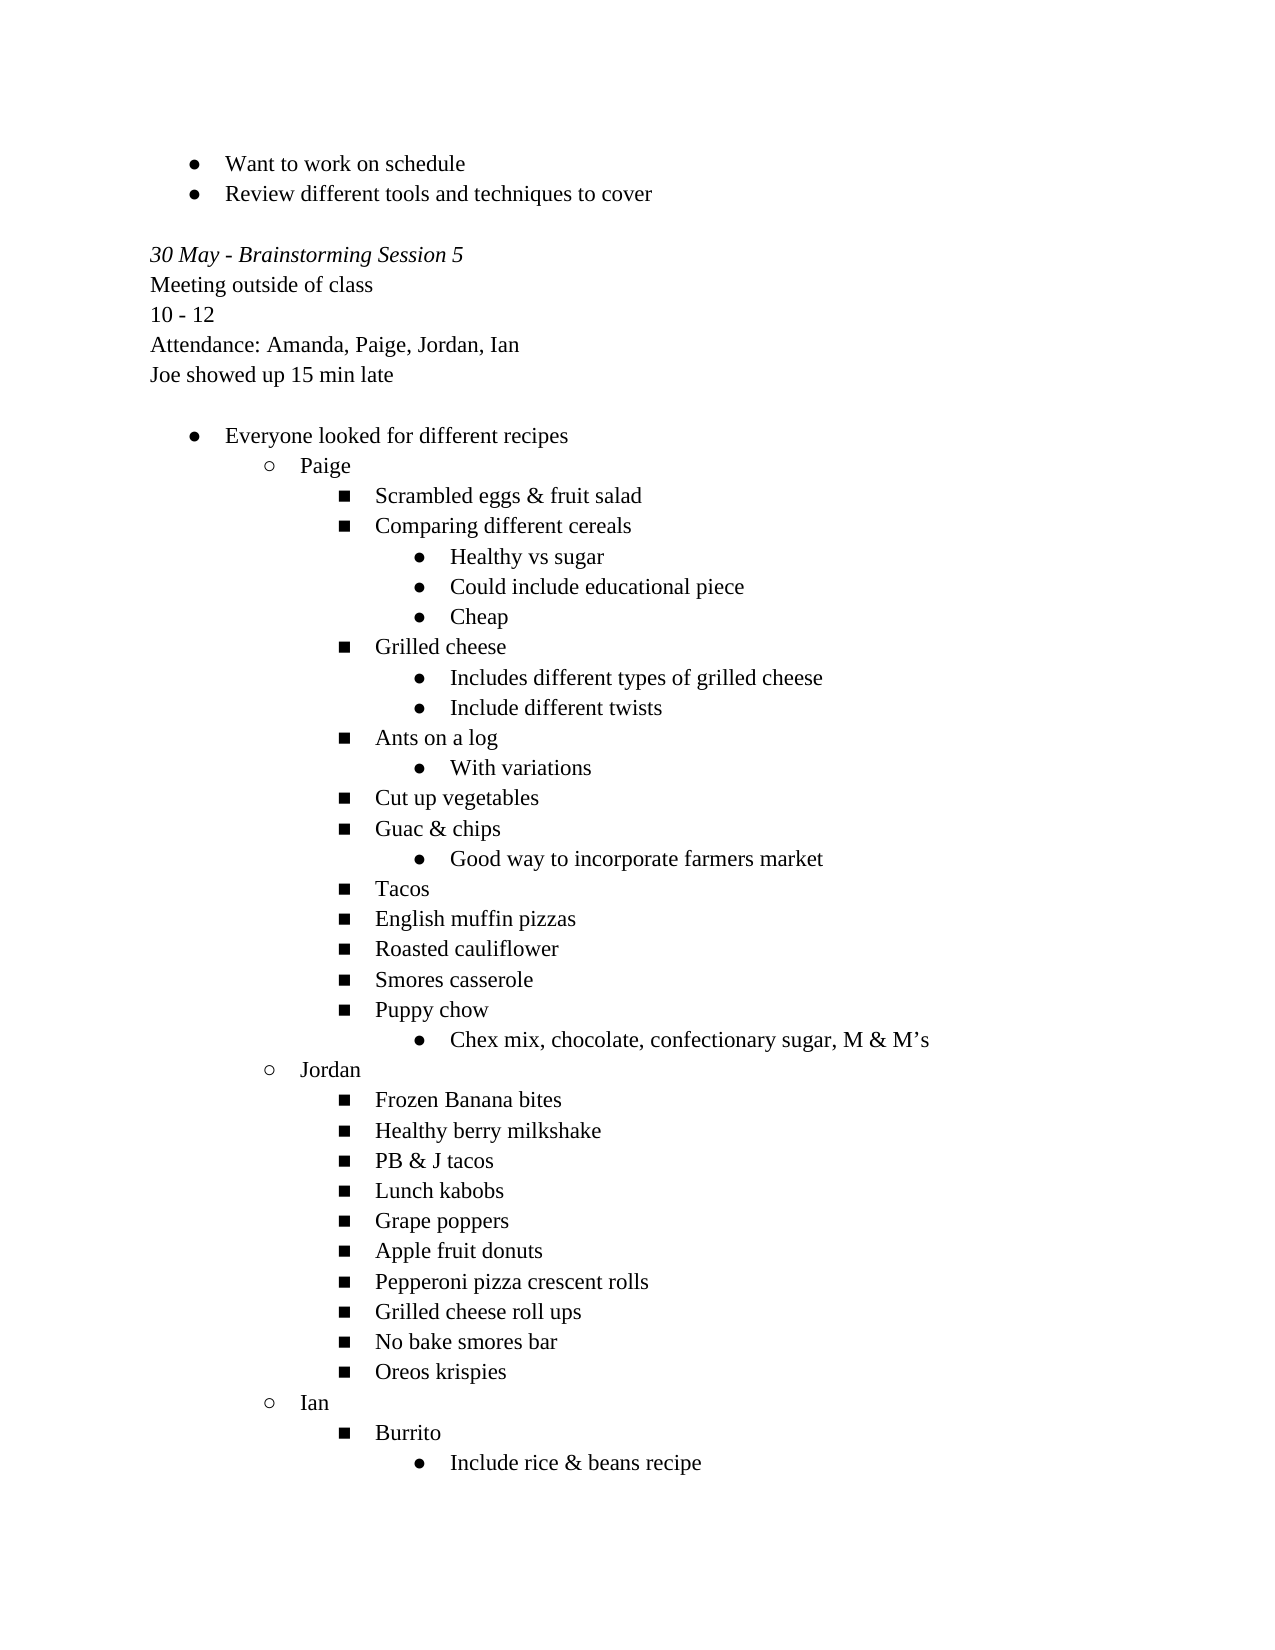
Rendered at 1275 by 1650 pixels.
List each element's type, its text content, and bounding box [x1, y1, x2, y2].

list Pepperoni pizza crescent rolls [337, 1268, 1125, 1294]
list English muffin pizzas [337, 905, 1125, 932]
list Apple fruit donuts [337, 1237, 1125, 1264]
list Jordan [262, 1056, 1125, 1083]
text 10 - 12 [150, 301, 1125, 327]
list Grilled cheese roll ups [337, 1298, 1125, 1324]
list Want to work on schedule [187, 150, 1125, 176]
list Tacos [337, 875, 1125, 901]
list Chex mix, chocolate, confectionary sugar, M & M’s [412, 1026, 1125, 1052]
list Include rice & beans recipe [412, 1449, 1125, 1475]
list Could include educational piece [412, 573, 1125, 599]
list With variations [412, 754, 1125, 781]
list Review different tools and techniques to cover [187, 180, 1125, 207]
list Good way to incorporate farmers market [412, 845, 1125, 871]
text Meeting outside of class [150, 271, 1125, 297]
list Roasted cauliflower [337, 935, 1125, 962]
list Oreos krispies [337, 1358, 1125, 1385]
list Ants on a log [337, 724, 1125, 750]
list Ian [262, 1388, 1125, 1415]
text Attendance: Amanda, Paige, Jordan, Ian [150, 331, 1125, 358]
list Grilled cheese [337, 633, 1125, 660]
list Includes different types of grilled cheese [412, 663, 1125, 690]
list Guac & chips [337, 814, 1125, 841]
list Cut up vegetables [337, 784, 1125, 811]
list Smores casserole [337, 966, 1125, 992]
list Lunch kabobs [337, 1177, 1125, 1203]
list Cheap [412, 603, 1125, 629]
list Comparing different cereals [337, 512, 1125, 539]
list Paige [262, 452, 1125, 478]
list Scrambled eggs & fruit salad [337, 482, 1125, 509]
list Everyone looked for different recipes [187, 422, 1125, 448]
list Puppy chow [337, 996, 1125, 1022]
list Grape poppers [337, 1207, 1125, 1234]
list Burrito [337, 1419, 1125, 1445]
list Healthy berry milkshake [337, 1117, 1125, 1143]
text 30 May - Brainstorming Session 5 [150, 241, 1125, 267]
text Joe showed up 15 min late [150, 361, 1125, 388]
list PB & J tacos [337, 1147, 1125, 1173]
list No bake smores bar [337, 1328, 1125, 1354]
list Frozen Banana bites [337, 1086, 1125, 1113]
list Healthy vs sugar [412, 543, 1125, 569]
list Include different twists [412, 694, 1125, 720]
